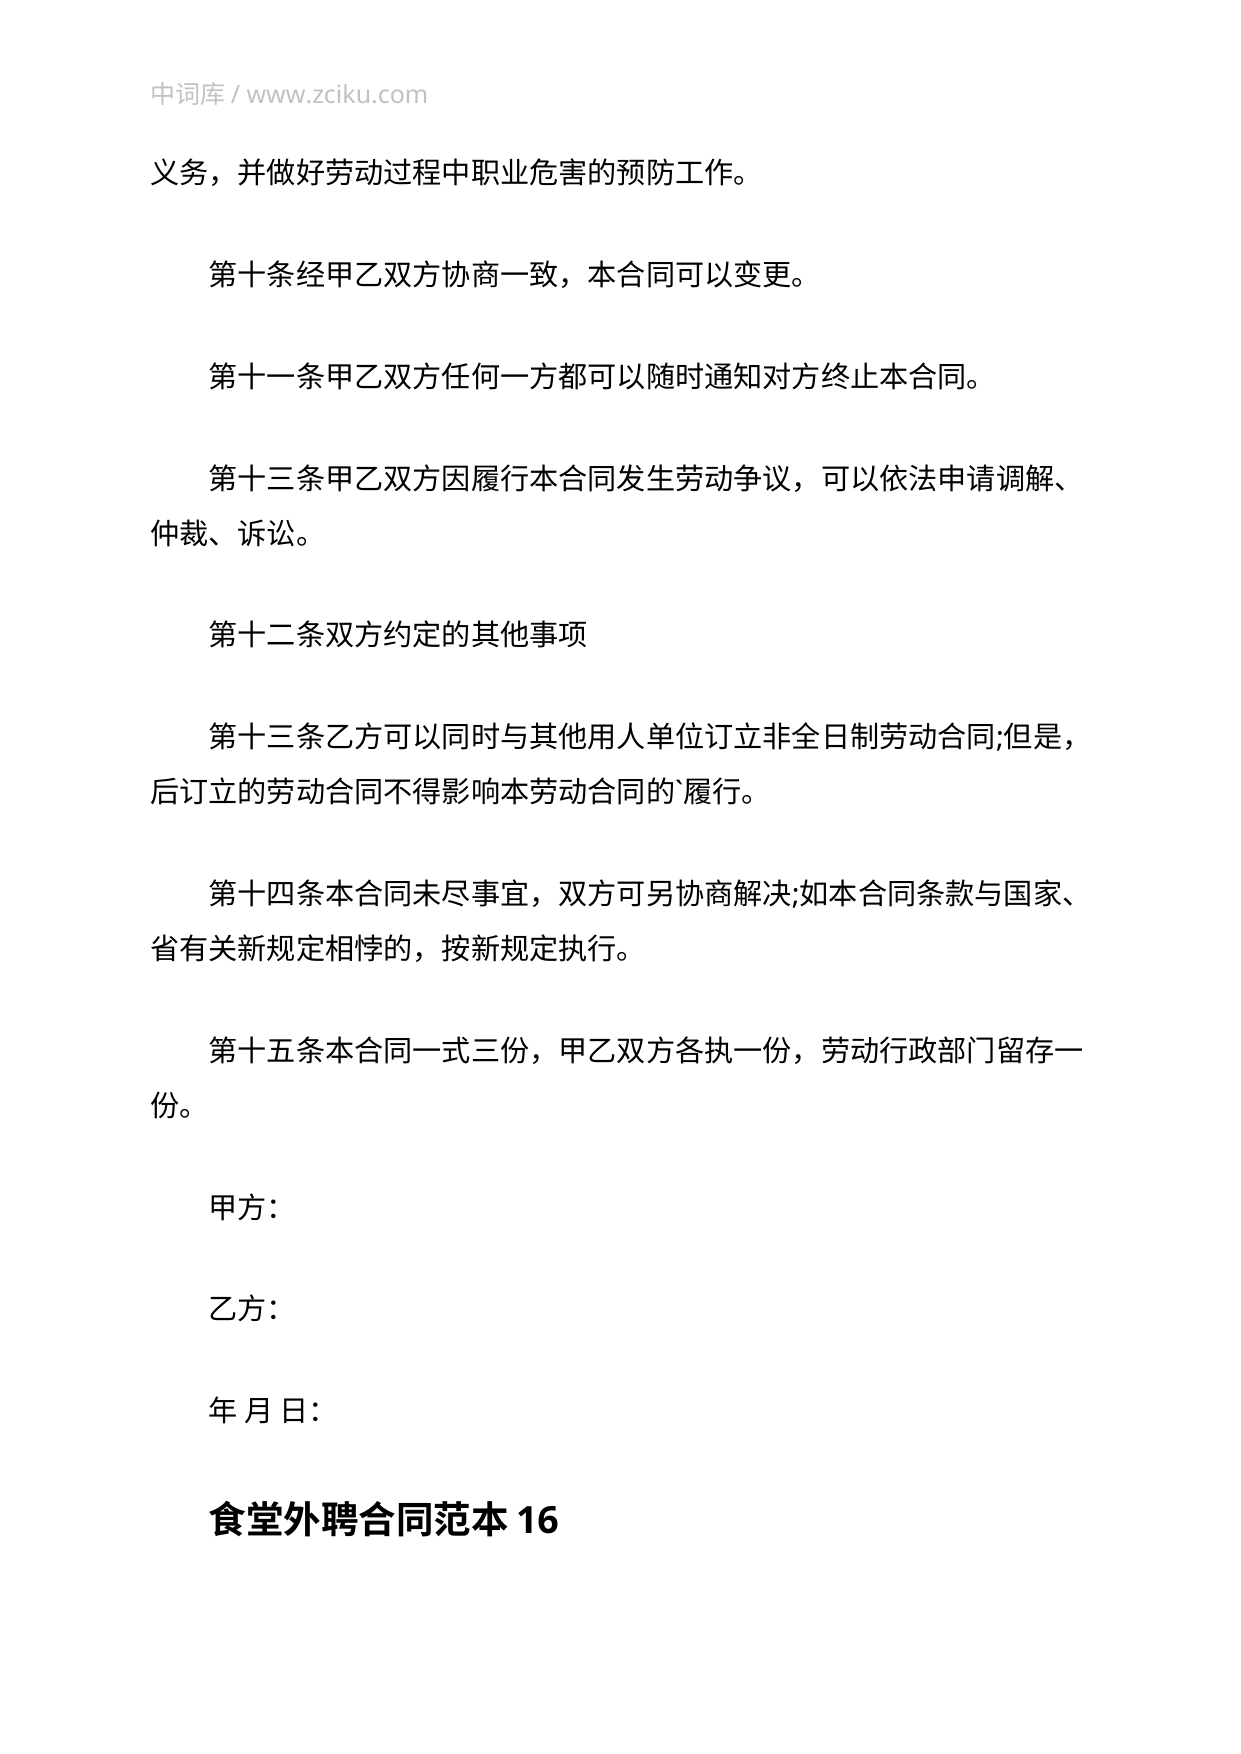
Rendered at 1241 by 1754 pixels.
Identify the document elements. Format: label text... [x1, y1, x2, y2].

text 第十二条双方约定的其他事项 [150, 612, 1090, 654]
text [150, 150, 1090, 192]
text 乙方： [150, 1286, 1090, 1328]
text 第十三条甲乙双方因履行本合同发生劳动争议，可以依法申请调解、仲裁、诉讼。 [150, 455, 1090, 552]
text 甲方： [150, 1184, 1090, 1226]
text 第十条经甲乙双方协商一致，本合同可以变更。 [150, 252, 1090, 294]
text 食堂外聘合同范本16 [150, 1489, 1090, 1544]
text 第十三条乙方可以同时与其他用人单位订立非全日制劳动合同;但是，后订立的劳动合同不得影响本劳动合同的`履行。 [150, 714, 1090, 811]
text 第十五条本合同一式三份，甲乙双方各执一份，劳动行政部门留存一份。 [150, 1027, 1090, 1125]
text 第十四条本合同未尽事宜，双方可另协商解决;如本合同条款与国家、省有关新规定相悖的，按新规定执行。 [150, 871, 1090, 968]
text 年 月 日： [150, 1388, 1090, 1430]
text 第十一条甲乙双方任何一方都可以随时通知对方终止本合同。 [150, 353, 1090, 396]
